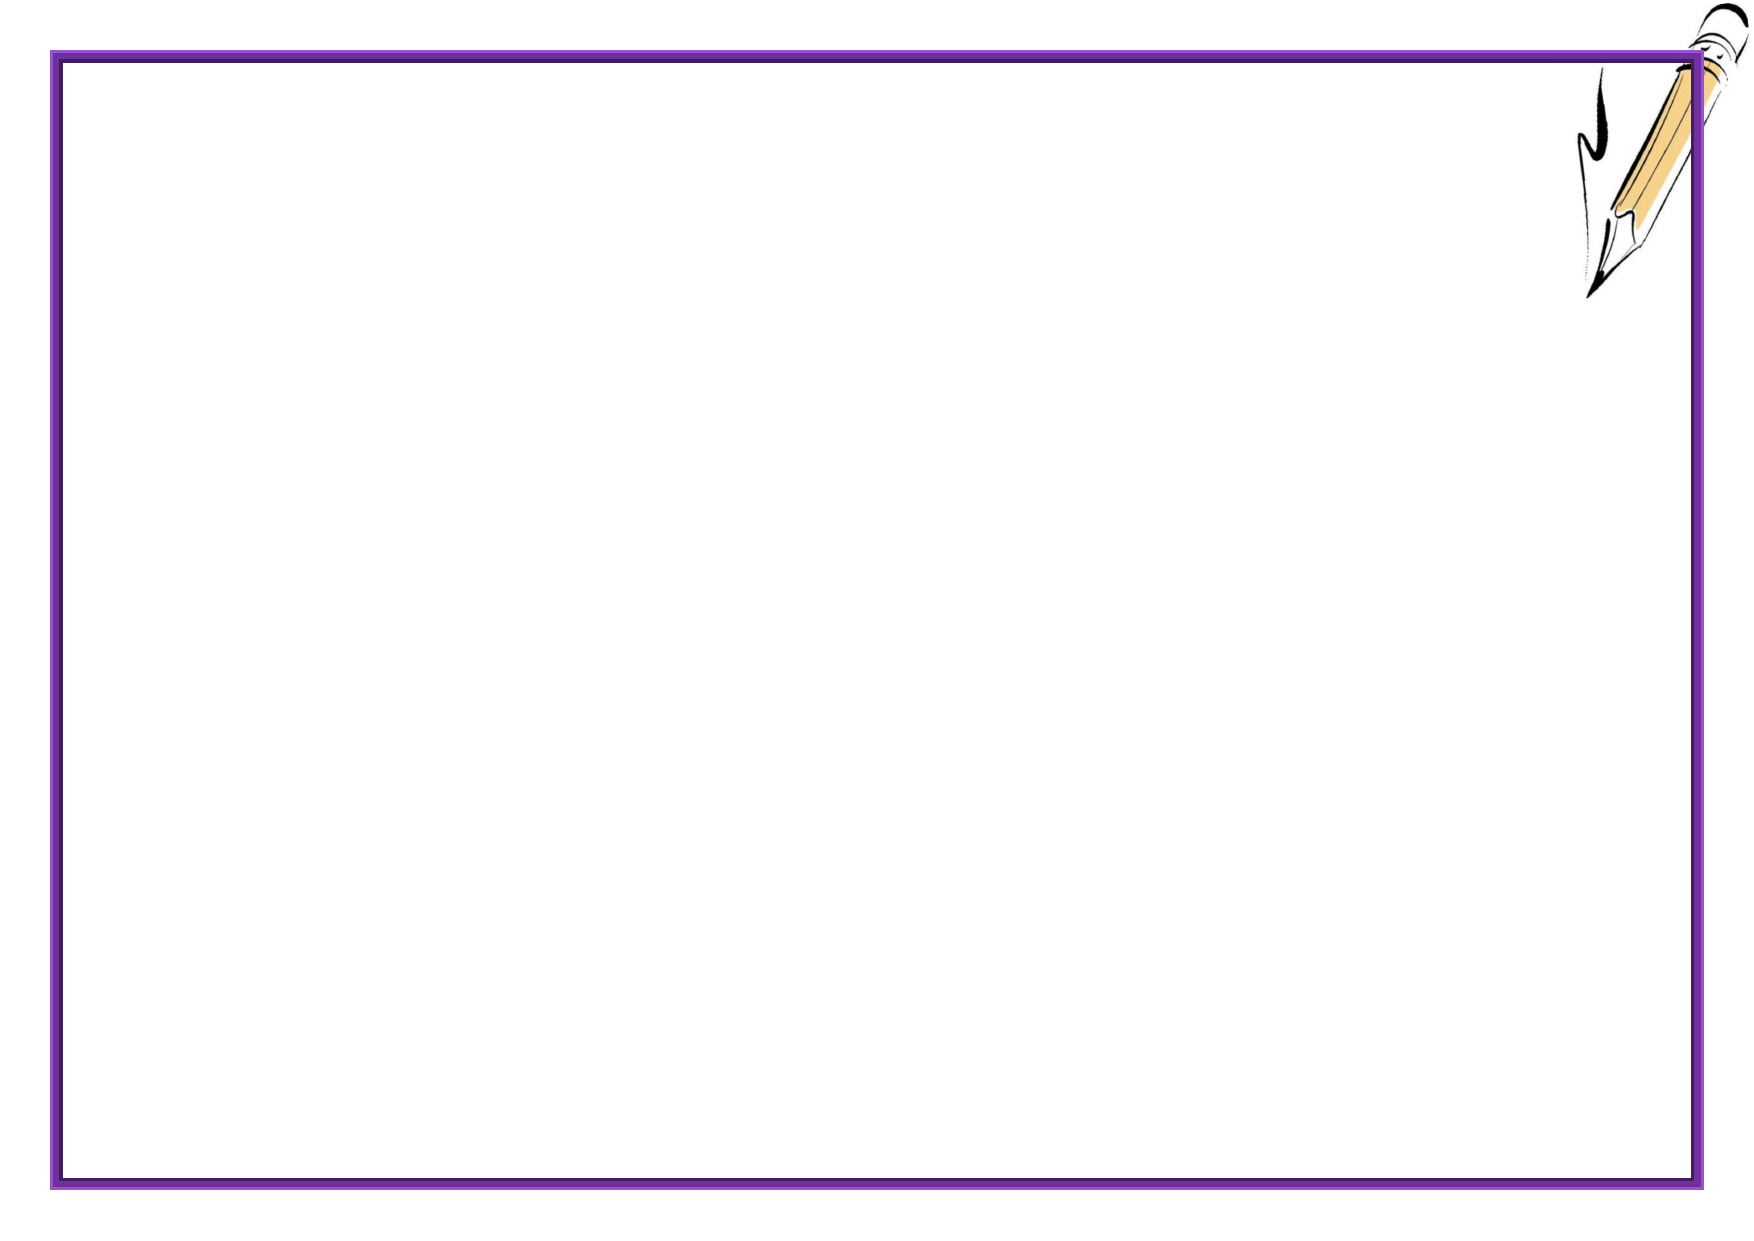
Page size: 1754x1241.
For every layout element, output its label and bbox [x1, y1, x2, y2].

picture [1551, 1, 1754, 283]
picture [1556, 63, 1691, 298]
